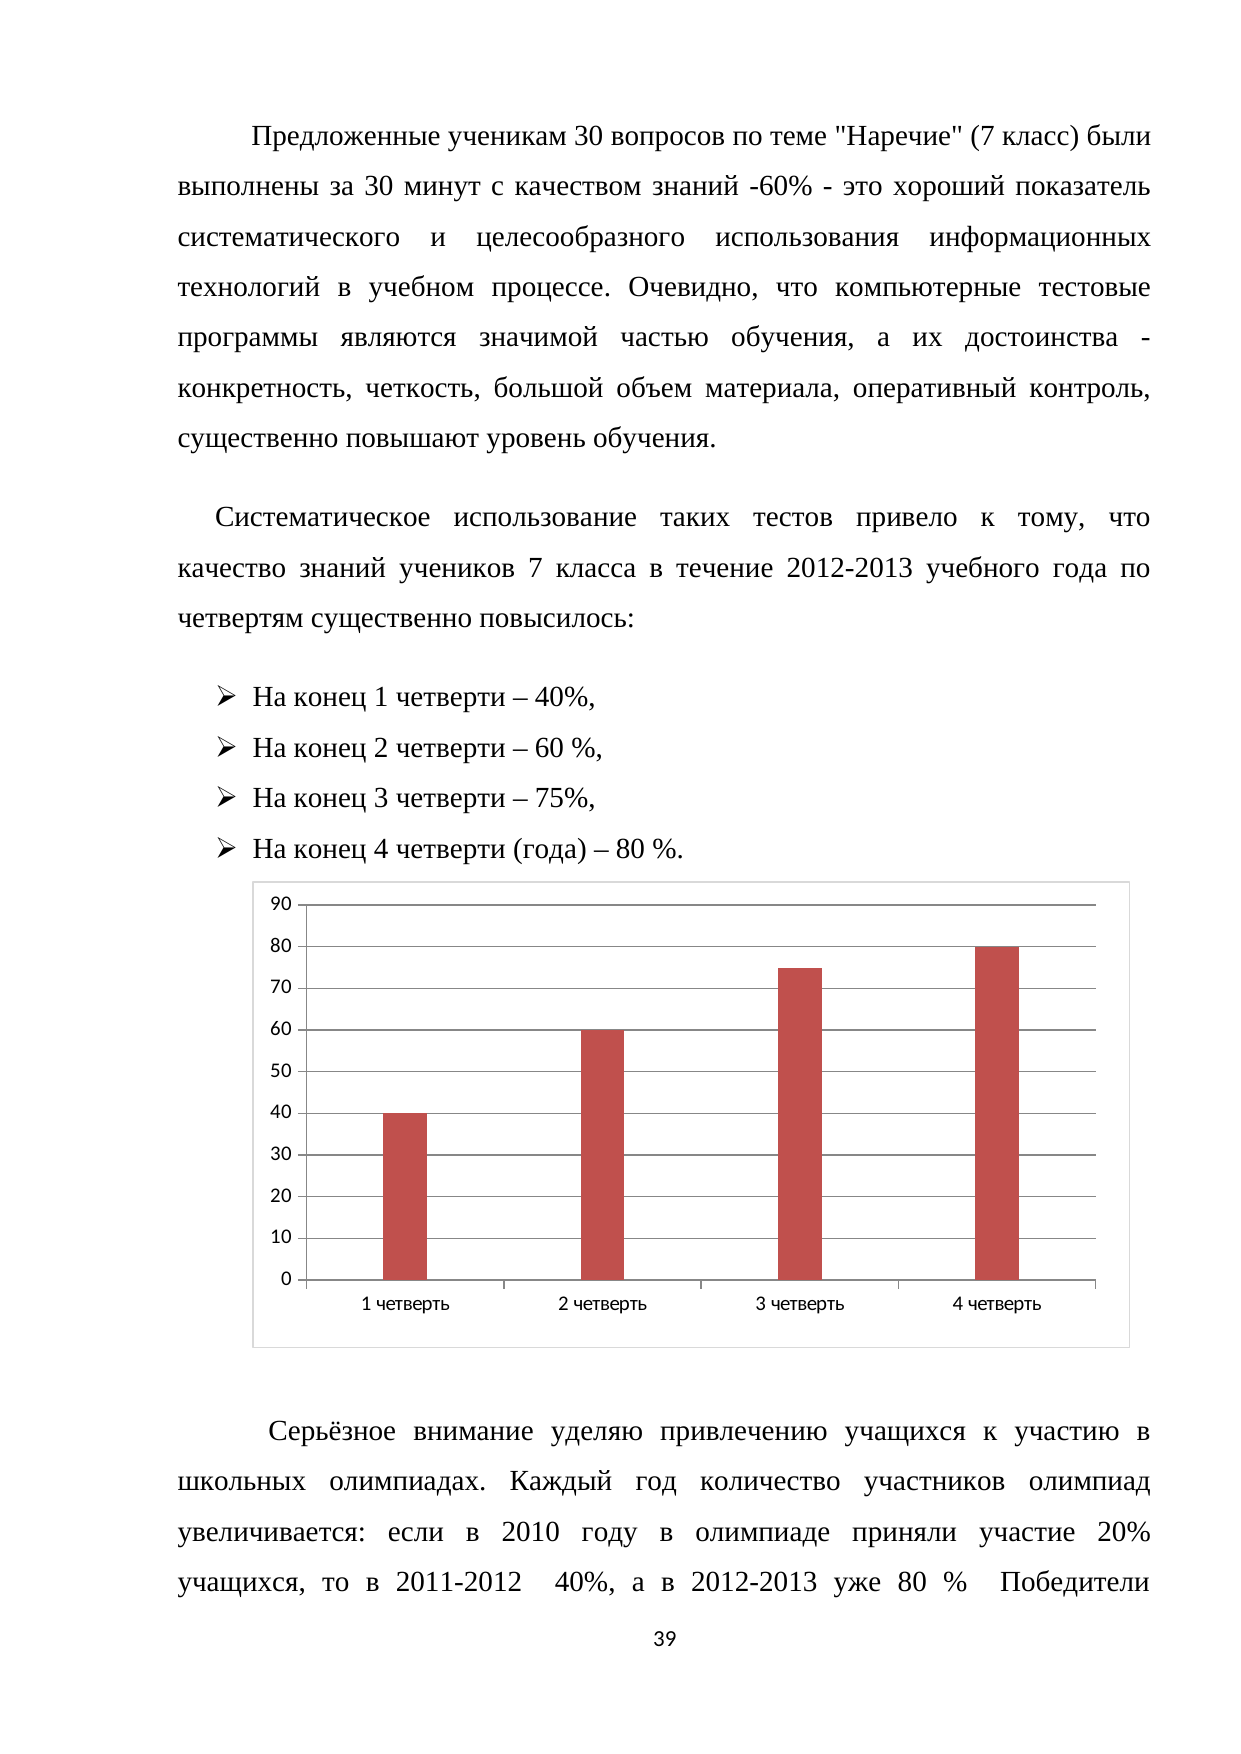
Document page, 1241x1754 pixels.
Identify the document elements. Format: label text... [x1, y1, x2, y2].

list На конец 4 четверти (года) – 80 %. [215, 831, 1152, 864]
list На конец 2 четверти – 60 %, [215, 730, 1152, 764]
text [177, 1413, 1152, 1598]
list На конец 3 четверти – 75%, [215, 780, 1152, 814]
list На конец 1 четверти – 40%, [215, 679, 1152, 713]
text Предложенные ученикам 30 вопросов по теме "Наречие" (7 класс) были выполнены за 30 минут с качеством знаний -60% - это хороший показатель систематического и целесообразного использования информационных технологий в учебном процессе. Очевидно, что компьютерные тестовые программы являются значимой частью обучения, а их достоинства - конкретность, четкость, большой объем материала, оперативный контроль, существенно повышают уровень обучения. [177, 118, 1152, 453]
text Систематическое использование таких тестов привело к тому, что качество знаний учеников 7 класса в течение 2012-2013 учебного года по четвертям существенно повысилось: [177, 499, 1152, 634]
